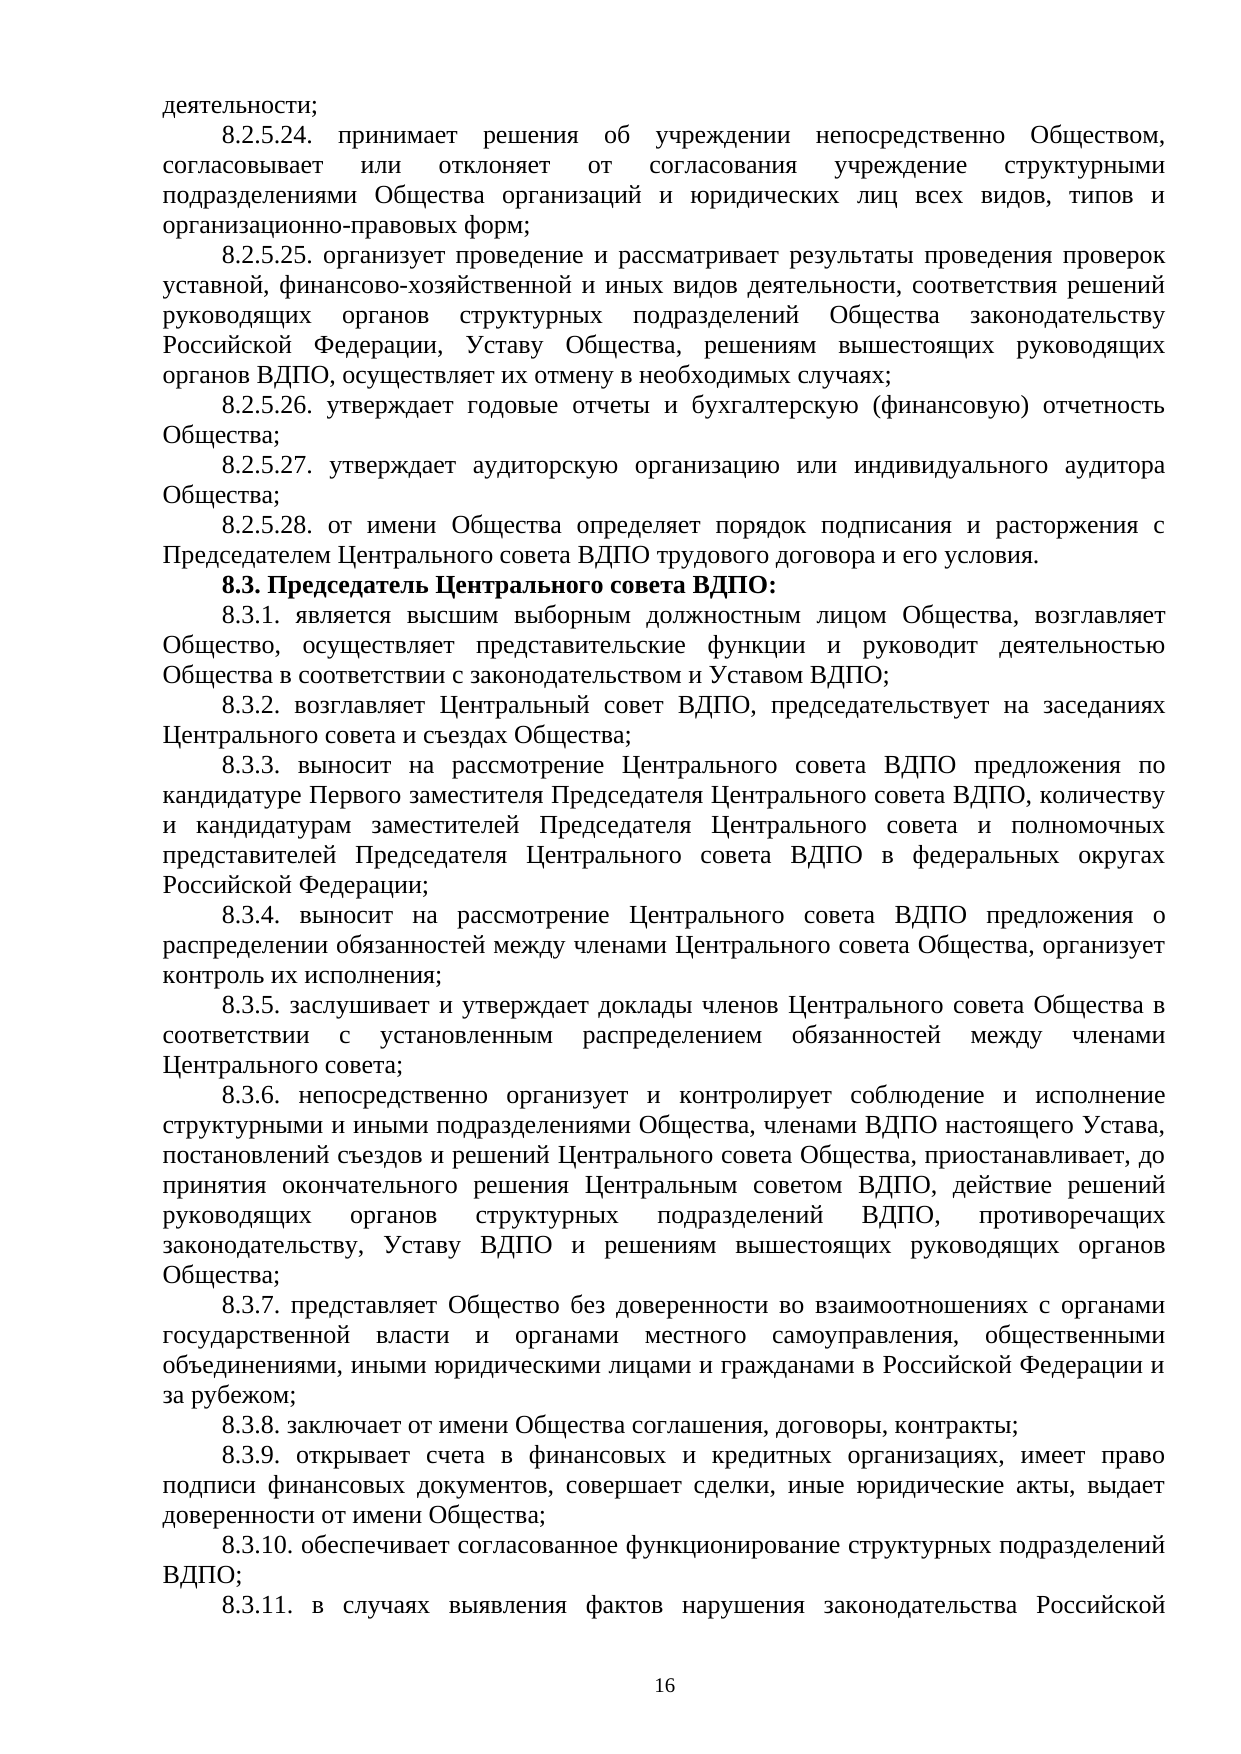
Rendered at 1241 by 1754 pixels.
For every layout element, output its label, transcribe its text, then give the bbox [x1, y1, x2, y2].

text 8.3.7. представляет Общество без доверенности во взаимоотношениях с органами государственной власти и органами местного самоуправления, общественными объединениями, иными юридическими лицами и гражданами в Российской Федерации и за рубежом; [162, 1289, 1167, 1409]
text 8.2.5.26. утверждает годовые отчеты и бухгалтерскую (финансовую) отчетность Общества; [162, 389, 1167, 449]
text 8.3.1. является высшим выборным должностным лицом Общества, возглавляет Общество, осуществляет представительские функции и руководит деятельностью Общества в соответствии с законодательством и Уставом ВДПО; [162, 599, 1167, 689]
text 8.3.4. выносит на рассмотрение Центрального совета ВДПО предложения о распределении обязанностей между членами Центрального совета Общества, организует контроль их исполнения; [162, 899, 1167, 989]
text 8.2.5.27. утверждает аудиторскую организацию или индивидуального аудитора Общества; [162, 449, 1167, 509]
text 8.2.5.25. организует проведение и рассматривает результаты проведения проверок уставной, финансово-хозяйственной и иных видов деятельности, соответствия решений руководящих органов структурных подразделений Общества законодательству Российской Федерации, Уставу Общества, решениям вышестоящих руководящих органов ВДПО, осуществляет их отмену в необходимых случаях; [162, 239, 1167, 389]
text 8.3.10. обеспечивает согласованное функционирование структурных подразделений ВДПО; [162, 1529, 1167, 1589]
text 8.3.9. открывает счета в финансовых и кредитных организациях, имеет право подписи финансовых документов, совершает сделки, иные юридические акты, выдает доверенности от имени Общества; [162, 1439, 1167, 1529]
text 8.2.5.24. принимает решения об учреждении непосредственно Обществом, согласовывает или отклоняет от согласования учреждение структурными подразделениями Общества организаций и юридических лиц всех видов, типов и организационно-правовых форм; [162, 119, 1167, 239]
text 8.2.5.28. от имени Общества определяет порядок подписания и расторжения с Председателем Центрального совета ВДПО трудового договора и его условия. [162, 509, 1167, 569]
text 8.3.3. выносит на рассмотрение Центрального совета ВДПО предложения по кандидатуре Первого заместителя Председателя Центрального совета ВДПО, количеству и кандидатурам заместителей Председателя Центрального совета и полномочных представителей Председателя Центрального совета ВДПО в федеральных округах Российской Федерации; [162, 749, 1167, 899]
text 8.3.2. возглавляет Центральный совет ВДПО, председательствует на заседаниях Центрального совета и съездах Общества; [162, 689, 1167, 749]
text 8.3. Председатель Центрального совета ВДПО: [162, 569, 1167, 599]
text 8.3.5. заслушивает и утверждает доклады членов Центрального совета Общества в соответствии с установленным распределением обязанностей между членами Центрального совета; [162, 989, 1167, 1079]
text 8.3.6. непосредственно организует и контролирует соблюдение и исполнение структурными и иными подразделениями Общества, членами ВДПО настоящего Устава, постановлений съездов и решений Центрального совета Общества, приостанавливает, до принятия окончательного решения Центральным советом ВДПО, действие решений руководящих органов структурных подразделений ВДПО, противоречащих законодательству, Уставу ВДПО и решениям вышестоящих руководящих органов Общества; [162, 1079, 1167, 1289]
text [162, 1589, 1167, 1619]
text 8.3.8. заключает от имени Общества соглашения, договоры, контракты; [162, 1409, 1167, 1439]
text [162, 89, 1167, 119]
